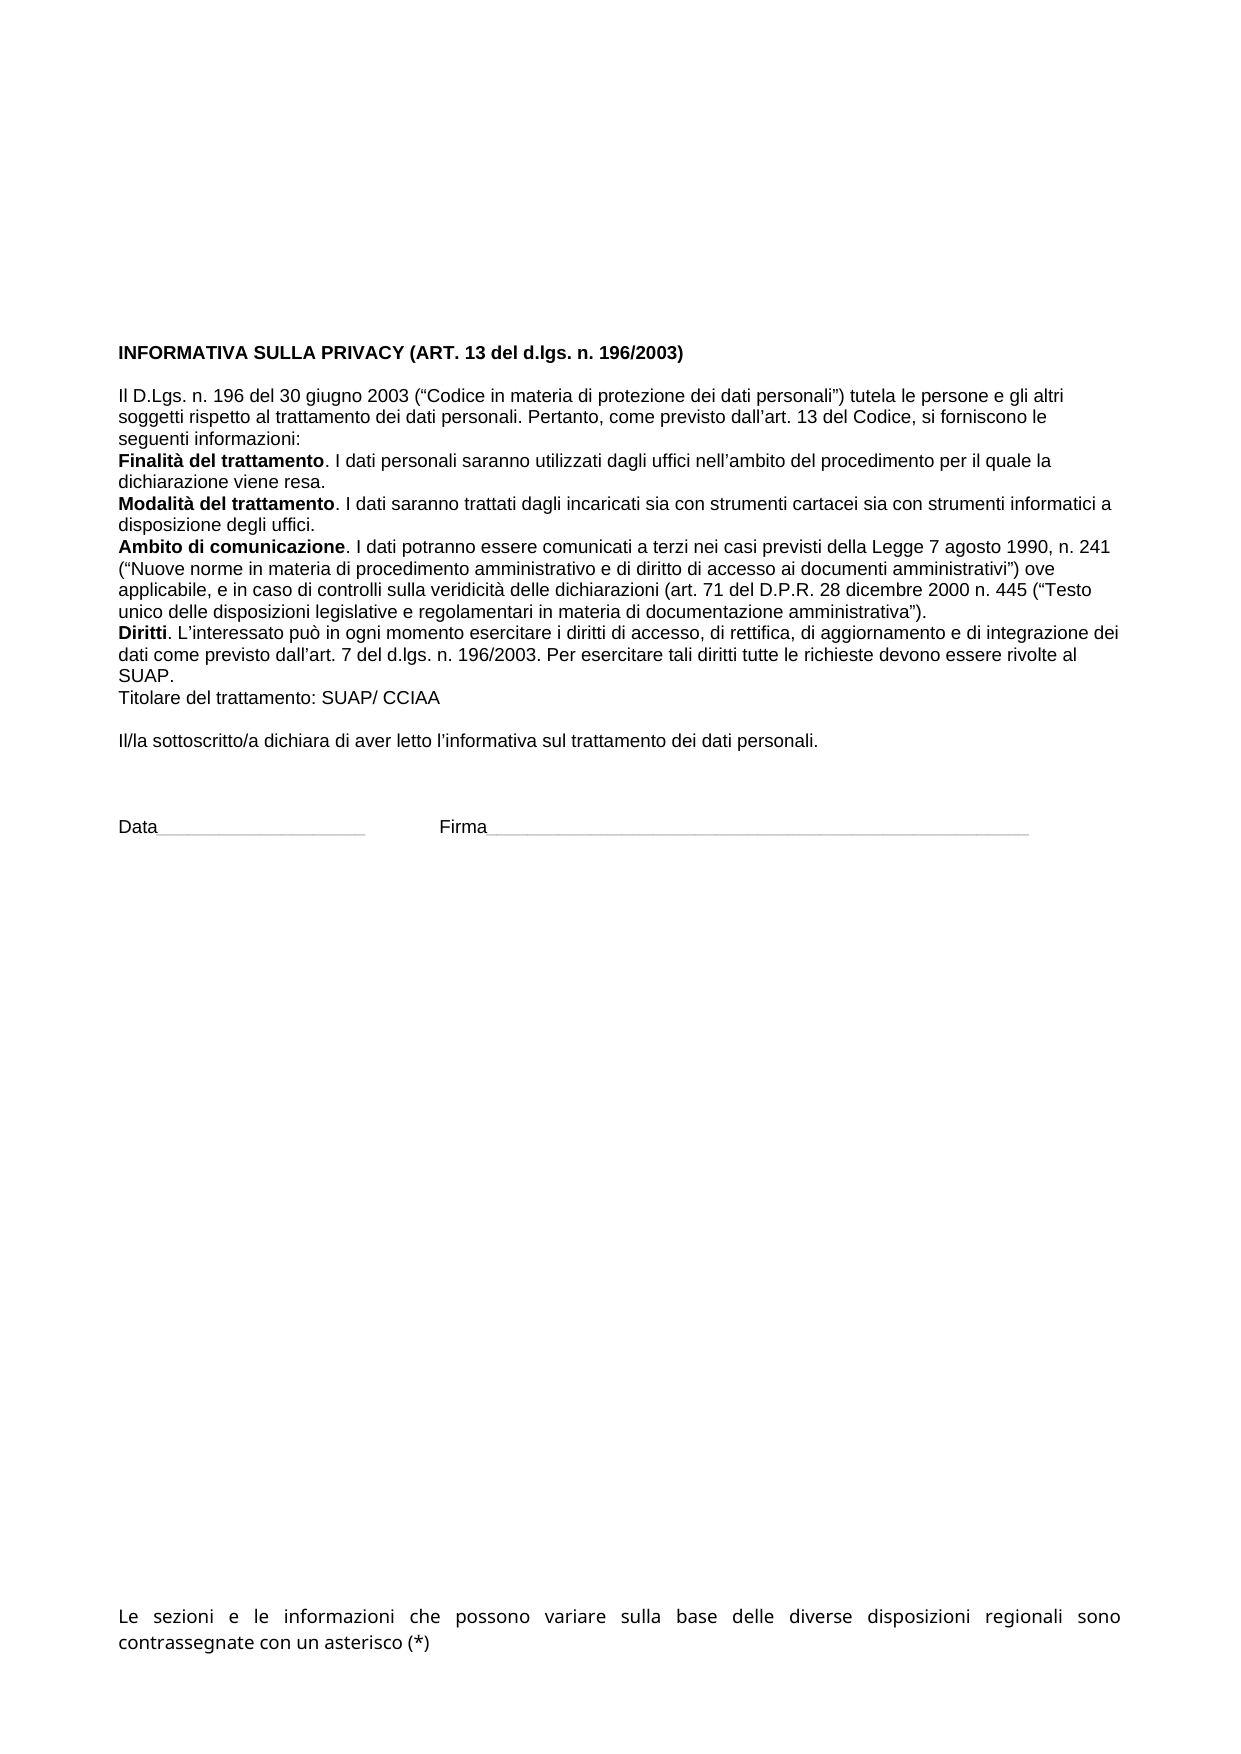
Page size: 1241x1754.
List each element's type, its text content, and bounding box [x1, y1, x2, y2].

text Modalità del trattamento. I dati saranno trattati dagli incaricati sia con strumenti cartacei sia con strumenti informatici a disposizione degli uffici. [118, 493, 1122, 536]
text Diritti. L’interessato può in ogni momento esercitare i diritti di accesso, di rettifica, di aggiornamento e di integrazione dei dati come previsto dall’art. 7 del d.lgs. n. 196/2003. Per esercitare tali diritti tutte le richieste devono essere rivolte al SUAP. [118, 622, 1122, 687]
text Il/la sottoscritto/a dichiara di aver letto l’informativa sul trattamento dei dati personali. [118, 730, 1122, 751]
text Ambito di comunicazione. I dati potranno essere comunicati a terzi nei casi previsti della Legge 7 agosto 1990, n. 241 (“Nuove norme in materia di procedimento amministrativo e di diritto di accesso ai documenti amministrativi”) ove applicabile, e in caso di controlli sulla veridicità delle dichiarazioni (art. 71 del D.P.R. 28 dicembre 2000 n. 445 (“Testo unico delle disposizioni legislative e regolamentari in materia di documentazione amministrativa”). [118, 536, 1122, 622]
text Titolare del trattamento: SUAP/ CCIAA [118, 687, 1122, 708]
text Il D.Lgs. n. 196 del 30 giugno 2003 (“Codice in materia di protezione dei dati personali”) tutela le persone e gli altri soggetti rispetto al trattamento dei dati personali. Pertanto, come previsto dall’art. 13 del Codice, si forniscono le seguenti informazioni: [118, 385, 1122, 449]
text INFORMATIVA SULLA PRIVACY (ART. 13 del d.lgs. n. 196/2003) [118, 342, 1122, 363]
text Data____________________ Firma____________________________________________________ [118, 816, 1122, 838]
text Finalità del trattamento. I dati personali saranno utilizzati dagli uffici nell’ambito del procedimento per il quale la dichiarazione viene resa. [118, 449, 1122, 493]
